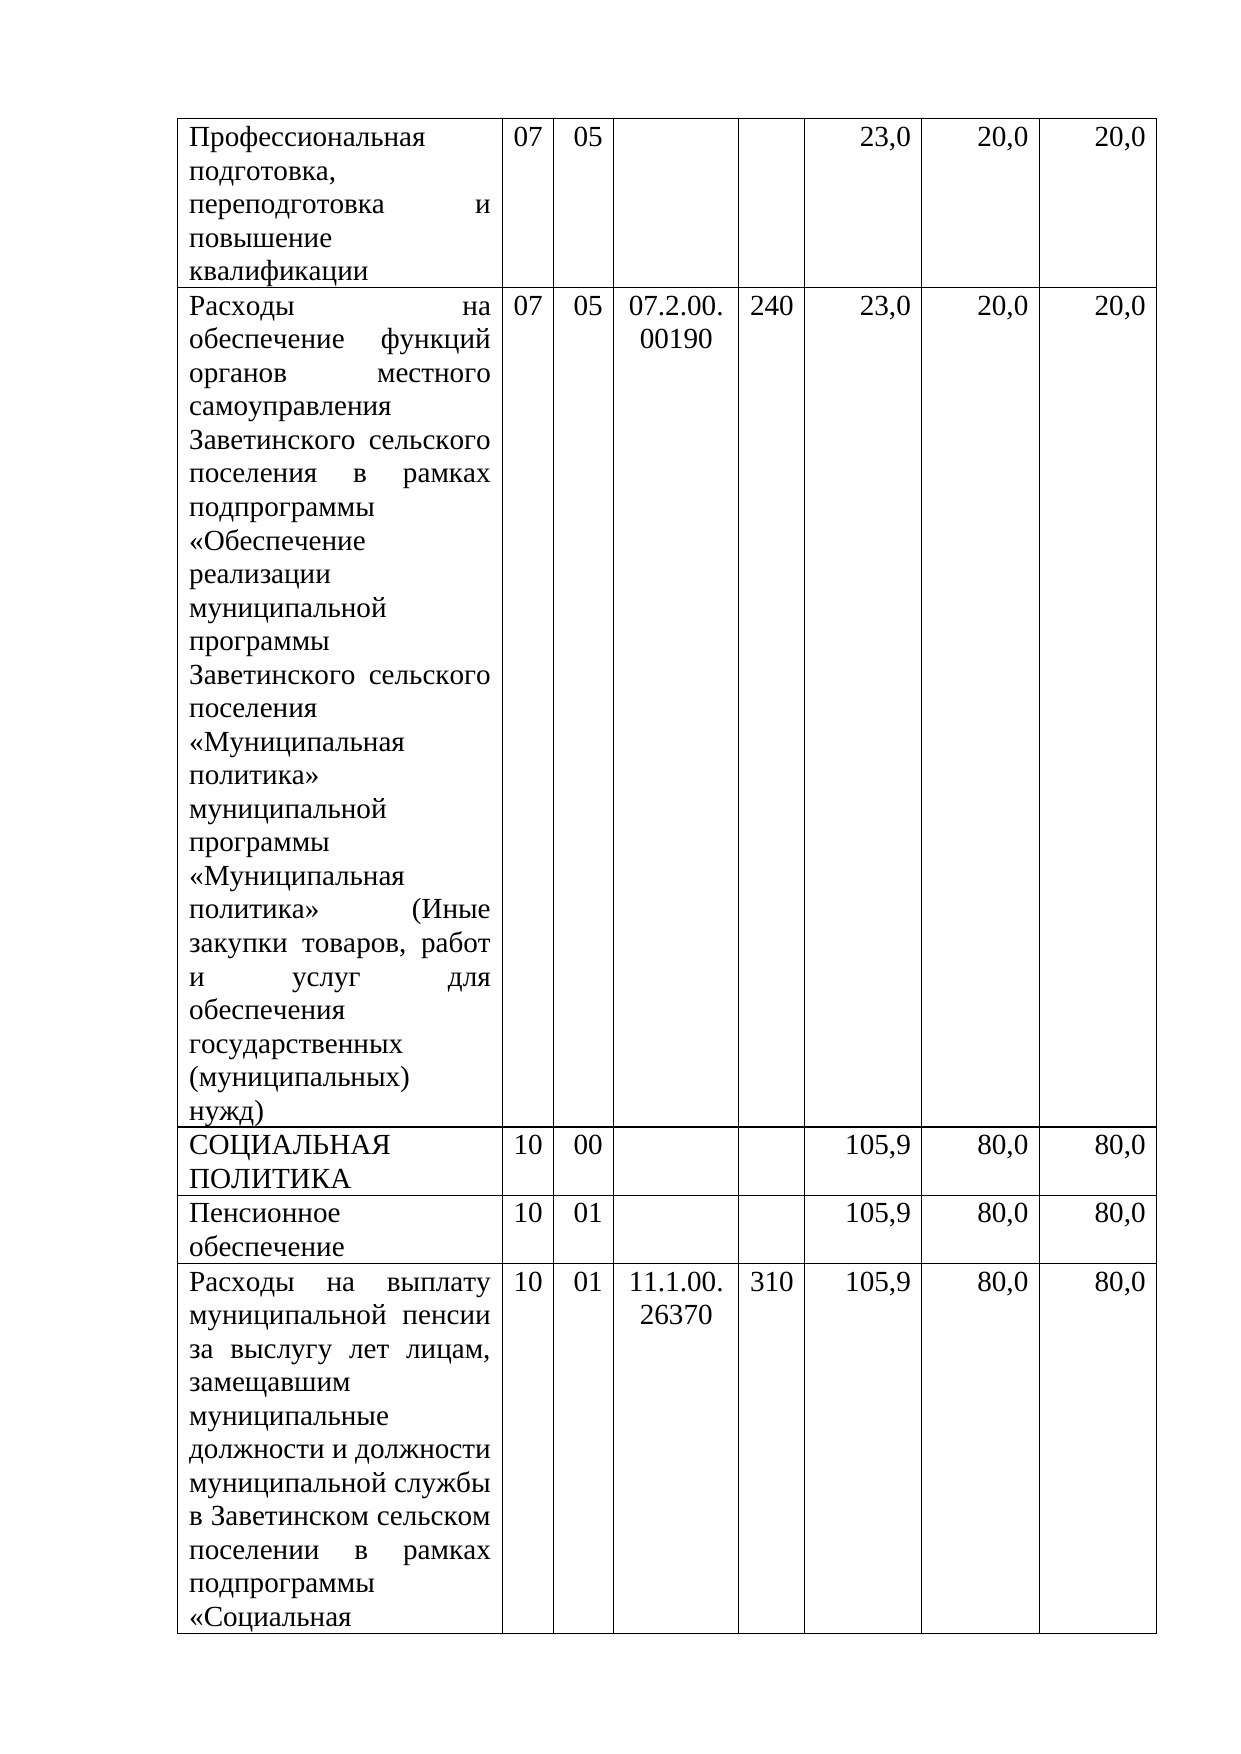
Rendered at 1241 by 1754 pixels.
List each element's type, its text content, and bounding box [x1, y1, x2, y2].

table_cell [739, 1196, 804, 1263]
table_cell [614, 119, 738, 287]
table_cell 05 [554, 119, 613, 287]
table_cell 310 [739, 1264, 804, 1633]
table_cell 80,0 [1040, 1196, 1156, 1263]
table_cell 80,0 [922, 1128, 1039, 1194]
table_cell 07 [503, 288, 553, 1126]
table_cell 10 [503, 1128, 553, 1194]
table_cell 23,0 [805, 119, 921, 287]
table_cell [614, 1196, 738, 1263]
table_cell [739, 119, 804, 287]
table_cell Профессиональная подготовка, переподготовка и повышение квалификации [178, 119, 502, 287]
table_cell 01 [554, 1196, 613, 1263]
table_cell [178, 1264, 502, 1633]
table_cell 07 [503, 119, 553, 287]
table_cell 20,0 [922, 119, 1039, 287]
table_cell 80,0 [1040, 1128, 1156, 1194]
table_cell 105,9 [805, 1264, 921, 1633]
table_cell Пенсионное обеспечение [178, 1196, 502, 1263]
table_cell 20,0 [922, 288, 1039, 1126]
table_cell 10 [503, 1196, 553, 1263]
table_cell 80,0 [1040, 1264, 1156, 1633]
table_cell 20,0 [1040, 119, 1156, 287]
table_cell 10 [503, 1264, 553, 1633]
table_cell 00 [554, 1128, 613, 1194]
table_cell 80,0 [922, 1264, 1039, 1633]
table_cell 23,0 [805, 288, 921, 1126]
table_cell 05 [554, 288, 613, 1126]
table_cell 01 [554, 1264, 613, 1633]
table_cell 240 [739, 288, 804, 1126]
table_cell 105,9 [805, 1196, 921, 1263]
table_cell [614, 1128, 738, 1194]
table_cell 07.2.00.00190 [614, 288, 738, 1126]
table_cell СОЦИАЛЬНАЯ ПОЛИТИКА [178, 1128, 502, 1194]
table_cell 20,0 [1040, 288, 1156, 1126]
table_cell 105,9 [805, 1128, 921, 1194]
table_cell [739, 1128, 804, 1194]
table_cell 80,0 [922, 1196, 1039, 1263]
table_cell 11.1.00.26370 [614, 1264, 738, 1633]
table_cell Расходы на обеспечение функций органов местного самоуправления Заветинского сельского поселения в рамках подпрограммы «Обеспечение реализации муниципальной программы Заветинского сельского поселения «Муниципальная политика» муниципальной программы «Муниципальная политика» (Иные закупки товаров, работ и услуг для обеспечения государственных (муниципальных) нужд) [178, 288, 502, 1126]
